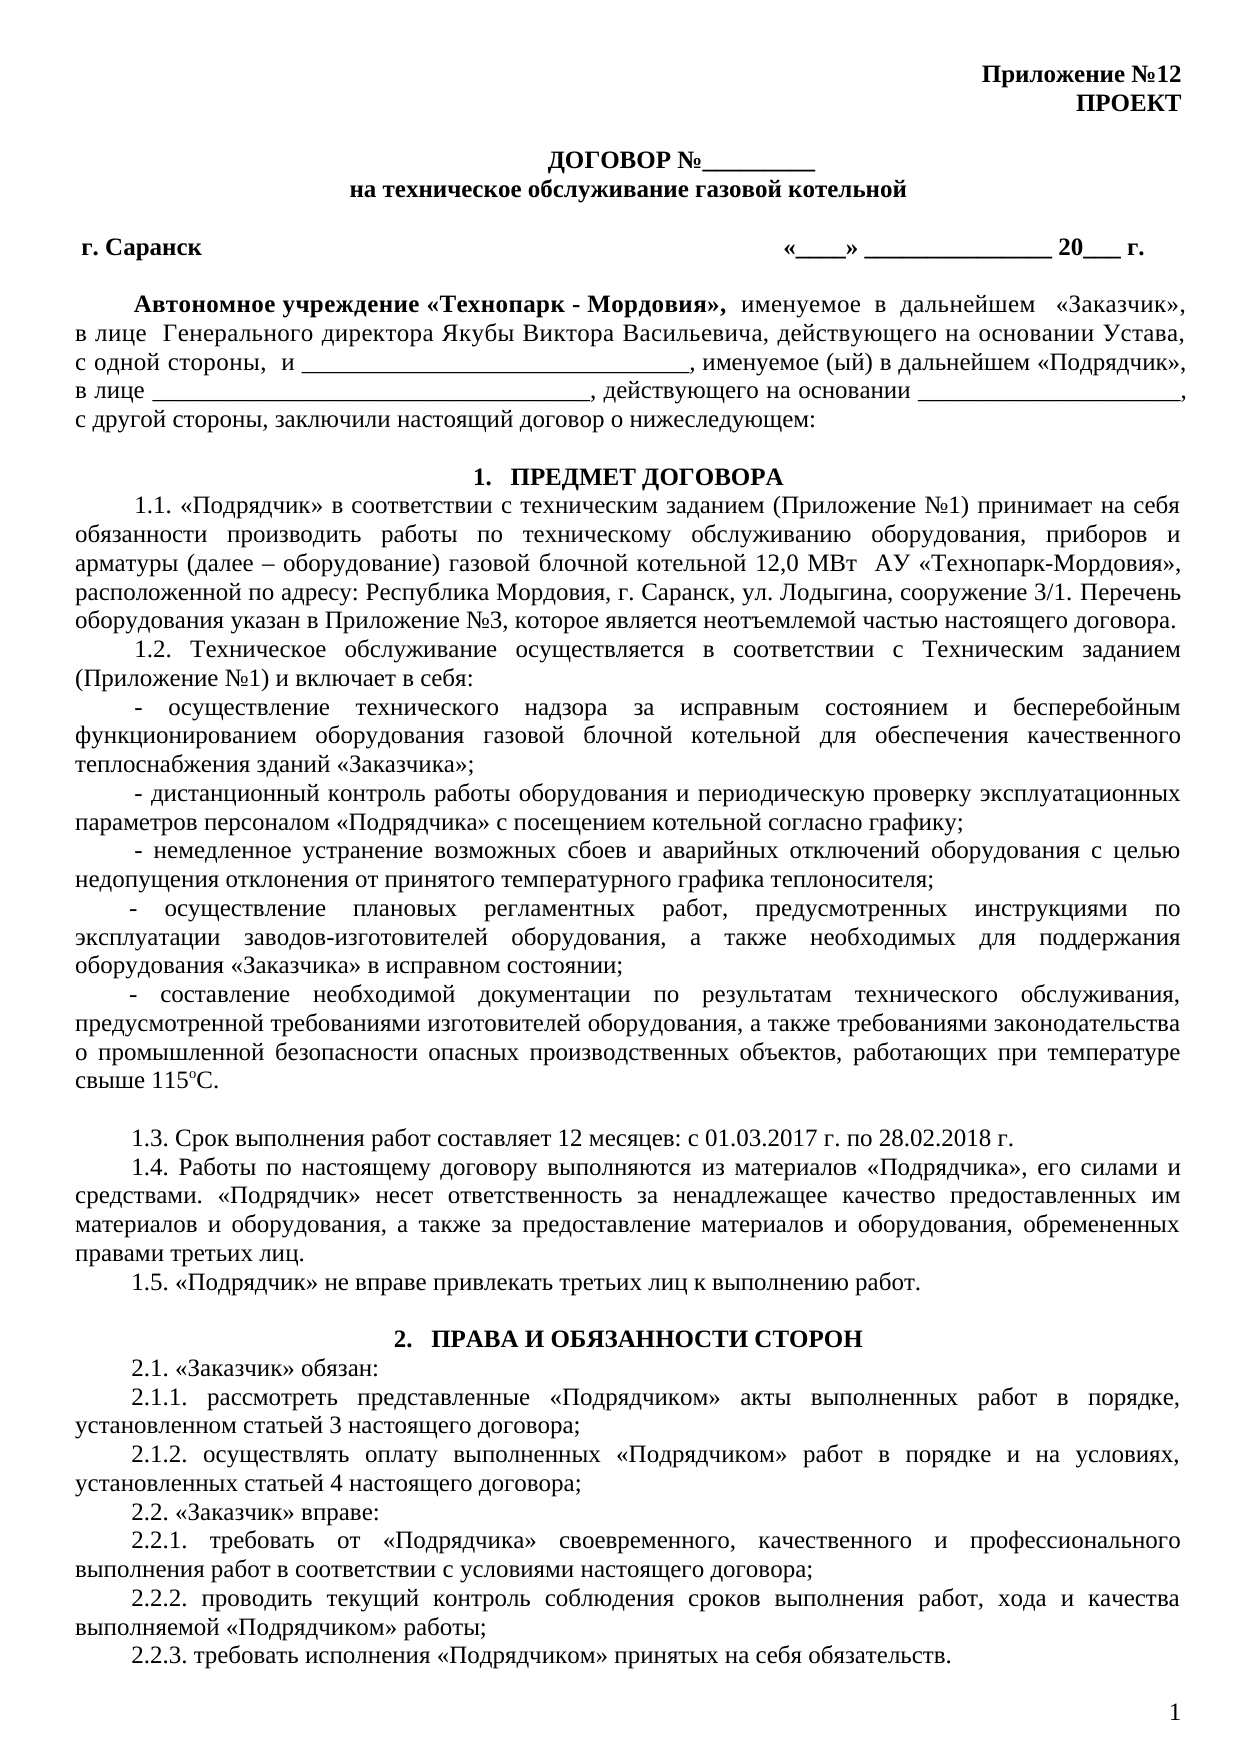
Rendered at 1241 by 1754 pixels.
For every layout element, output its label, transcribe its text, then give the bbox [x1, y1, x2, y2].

title ПРЕДМЕТ ДОГОВОРА [75, 462, 1181, 490]
text 2.1.2. осуществлять оплату выполненных «Подрядчиком» работ в порядке и на условиях, установленных статьей 4 настоящего договора; [75, 1439, 1181, 1497]
title ПРОЕКТ [75, 88, 1181, 117]
text - немедленное устранение возможных сбоев и аварийных отключений оборудования с целью недопущения отклонения от принятого температурного графика теплоносителя; [75, 835, 1181, 893]
text Автономное учреждение «Технопарк - Мордовия», именуемое в дальнейшем «Заказчик», в лице Генерального директора Якубы Виктора Васильевича, действующего на основании Устава, с одной стороны, и _______________________________, именуемое (ый) в дальнейшем «Подрядчик», в лице ___________________________________, действующего на основании _____________________, с другой стороны, заключили настоящий договор о нижеследующем: [75, 289, 1187, 433]
text 2.2.1. требовать от «Подрядчика» своевременного, качественного и профессионального выполнения работ в соответствии с условиями настоящего договора; [75, 1525, 1181, 1583]
text 1.4. Работы по настоящему договору выполняются из материалов «Подрядчика», его силами и средствами. «Подрядчик» несет ответственность за ненадлежащее качество предоставленных им материалов и оборудования, а также за предоставление материалов и оборудования, обремененных правами третьих лиц. [75, 1152, 1181, 1267]
text - дистанционный контроль работы оборудования и периодическую проверку эксплуатационных параметров персоналом «Подрядчика» с посещением котельной согласно графику; [75, 778, 1181, 835]
title г. Саранск «____» _______________ 20___ г. [75, 232, 1181, 260]
text 1.3. Срок выполнения работ составляет 12 месяцев: с 01.03.2017 г. по 28.02.2018 г. [75, 1123, 1181, 1152]
list ПРАВА И ОБЯЗАННОСТИ СТОРОН [75, 1324, 1181, 1353]
text 2.2.3. требовать исполнения «Подрядчиком» принятых на себя обязательств. [75, 1640, 1181, 1669]
text 2.2.2. проводить текущий контроль соблюдения сроков выполнения работ, хода и качества выполняемой «Подрядчиком» работы; [75, 1583, 1181, 1640]
title ДОГОВОР №_________ [75, 145, 1181, 174]
text 2.2. «Заказчик» вправе: [75, 1497, 1181, 1525]
title Приложение №12 [75, 59, 1181, 88]
title на техническое обслуживание газовой котельной [75, 174, 1181, 203]
text 1.2. Техническое обслуживание осуществляется в соответствии с Техническим заданием (Приложение №1) и включает в себя: [75, 634, 1181, 692]
text - составление необходимой документации по результатам технического обслуживания, предусмотренной требованиями изготовителей оборудования, а также требованиями законодательства о промышленной безопасности опасных производственных объектов, работающих при температуре свыше 115оС. [75, 979, 1181, 1094]
text - осуществление технического надзора за исправным состоянием и бесперебойным функционированием оборудования газовой блочной котельной для обеспечения качественного теплоснабжения зданий «Заказчика»; [75, 692, 1181, 778]
text 2.1. «Заказчик» обязан: [75, 1353, 1181, 1382]
text - осуществление плановых регламентных работ, предусмотренных инструкциями по эксплуатации заводов-изготовителей оборудования, а также необходимых для поддержания оборудования «Заказчика» в исправном состоянии; [75, 893, 1181, 979]
text 2.1.1. рассмотреть представленные «Подрядчиком» акты выполненных работ в порядке, установленном статьей 3 настоящего договора; [75, 1382, 1181, 1439]
title 1.1. «Подрядчик» в соответствии с техническим заданием (Приложение №1) принимает на себя обязанности производить работы по техническому обслуживанию оборудования, приборов и арматуры (далее – оборудование) газовой блочной котельной 12,0 МВт АУ «Технопарк-Мордовия», расположенной по адресу: Республика Мордовия, г. Саранск, ул. Лодыгина, сооружение 3/1. Перечень оборудования указан в Приложение №3, которое является неотъемлемой частью настоящего договора. [75, 490, 1181, 634]
text 1.5. «Подрядчик» не вправе привлекать третьих лиц к выполнению работ. [75, 1267, 1181, 1295]
